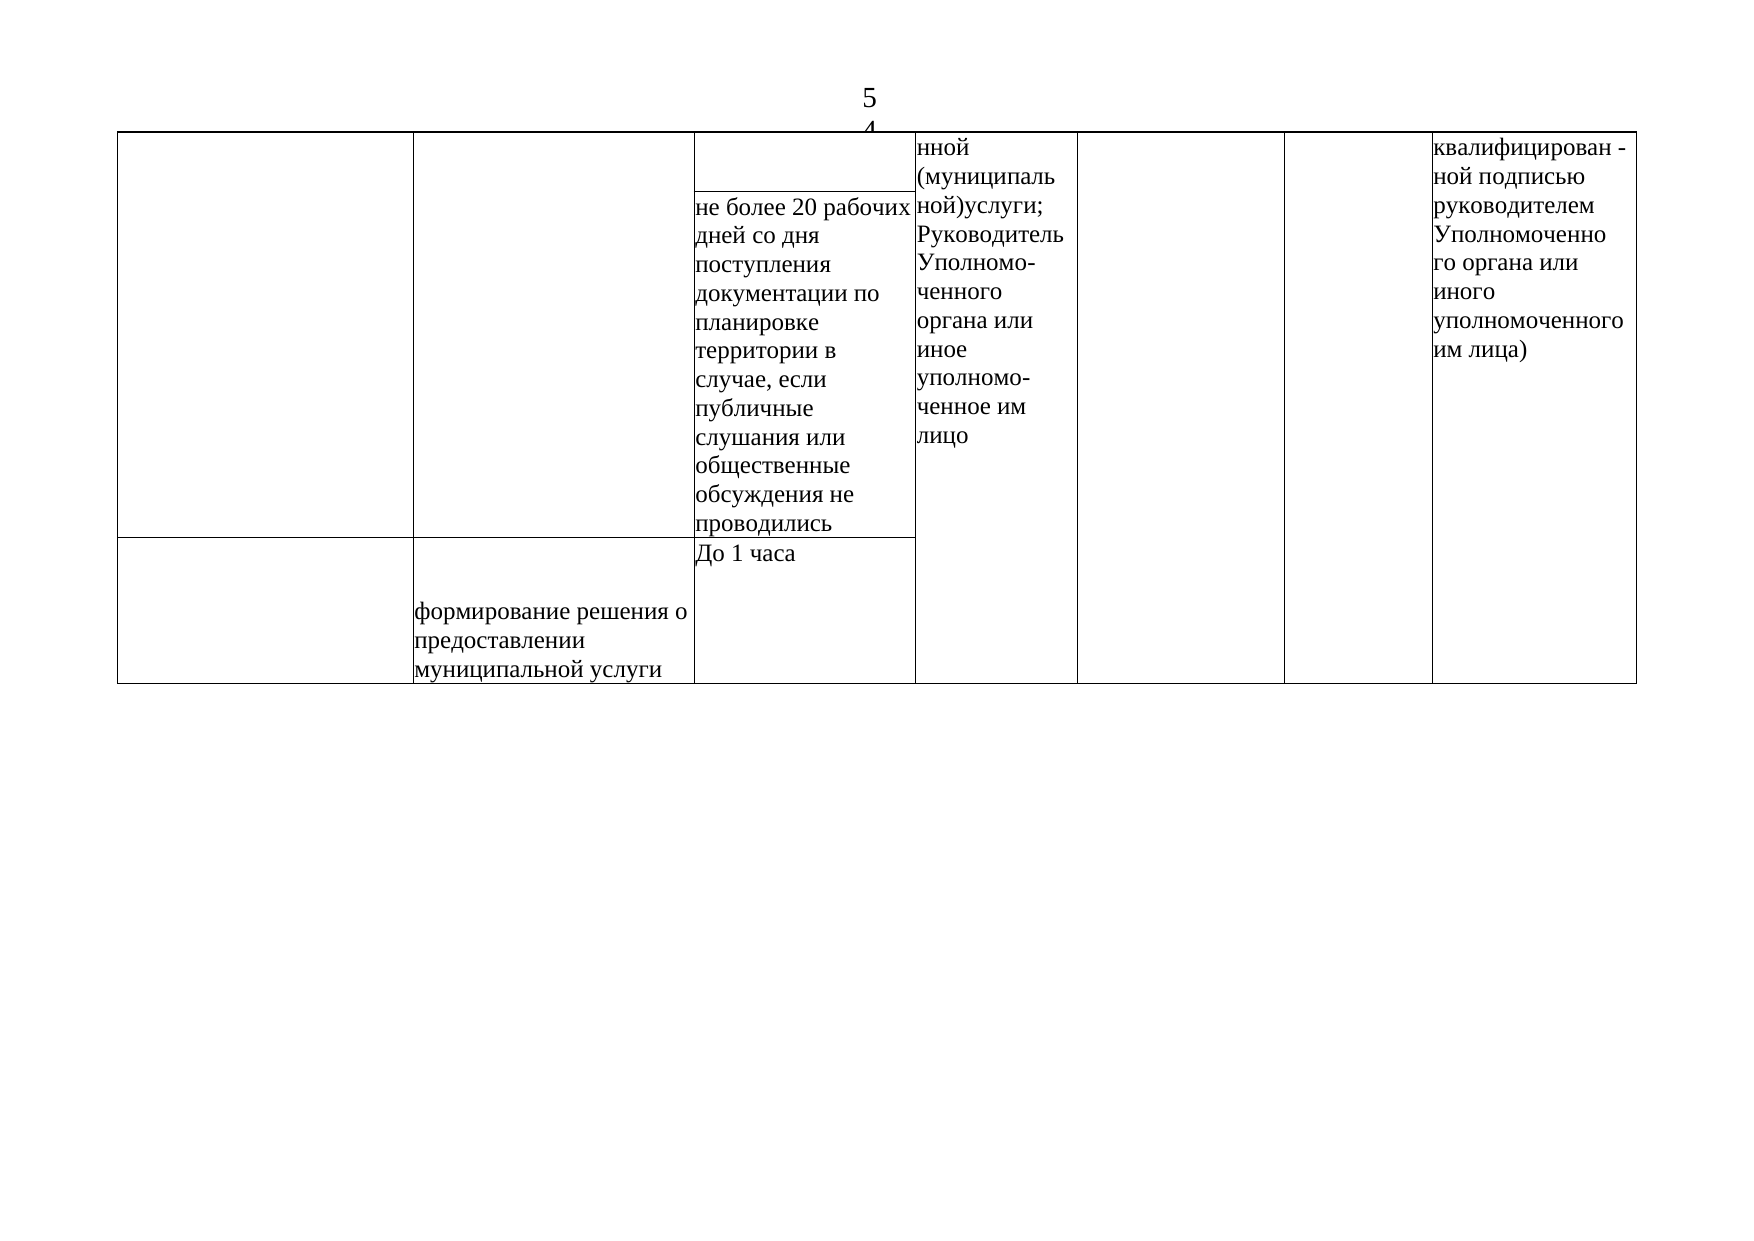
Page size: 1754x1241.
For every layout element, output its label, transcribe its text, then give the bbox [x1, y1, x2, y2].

table_header [414, 133, 694, 537]
table_header нной (муниципаль ной)услуги; Руководитель Уполномоченного органа или иное уполномоченное им лицо [916, 133, 1077, 682]
table_header [118, 133, 413, 537]
table_cell [118, 538, 413, 682]
table_header [695, 133, 915, 191]
table_cell формирование решения о предоставлении муниципальной услуги [414, 538, 694, 682]
table_header квалифицирован -ной подписью руководителем Уполномоченно го органа или иного уполномоченного им лица) [1433, 133, 1636, 682]
table_cell не более 20 рабочих дней со дня поступления документации по планировке территории в случае, если публичные слушания или общественные обсуждения не проводились [695, 192, 915, 537]
table_cell До 1 часа [695, 538, 915, 682]
table_header [1078, 133, 1284, 682]
table_header [1285, 133, 1432, 682]
